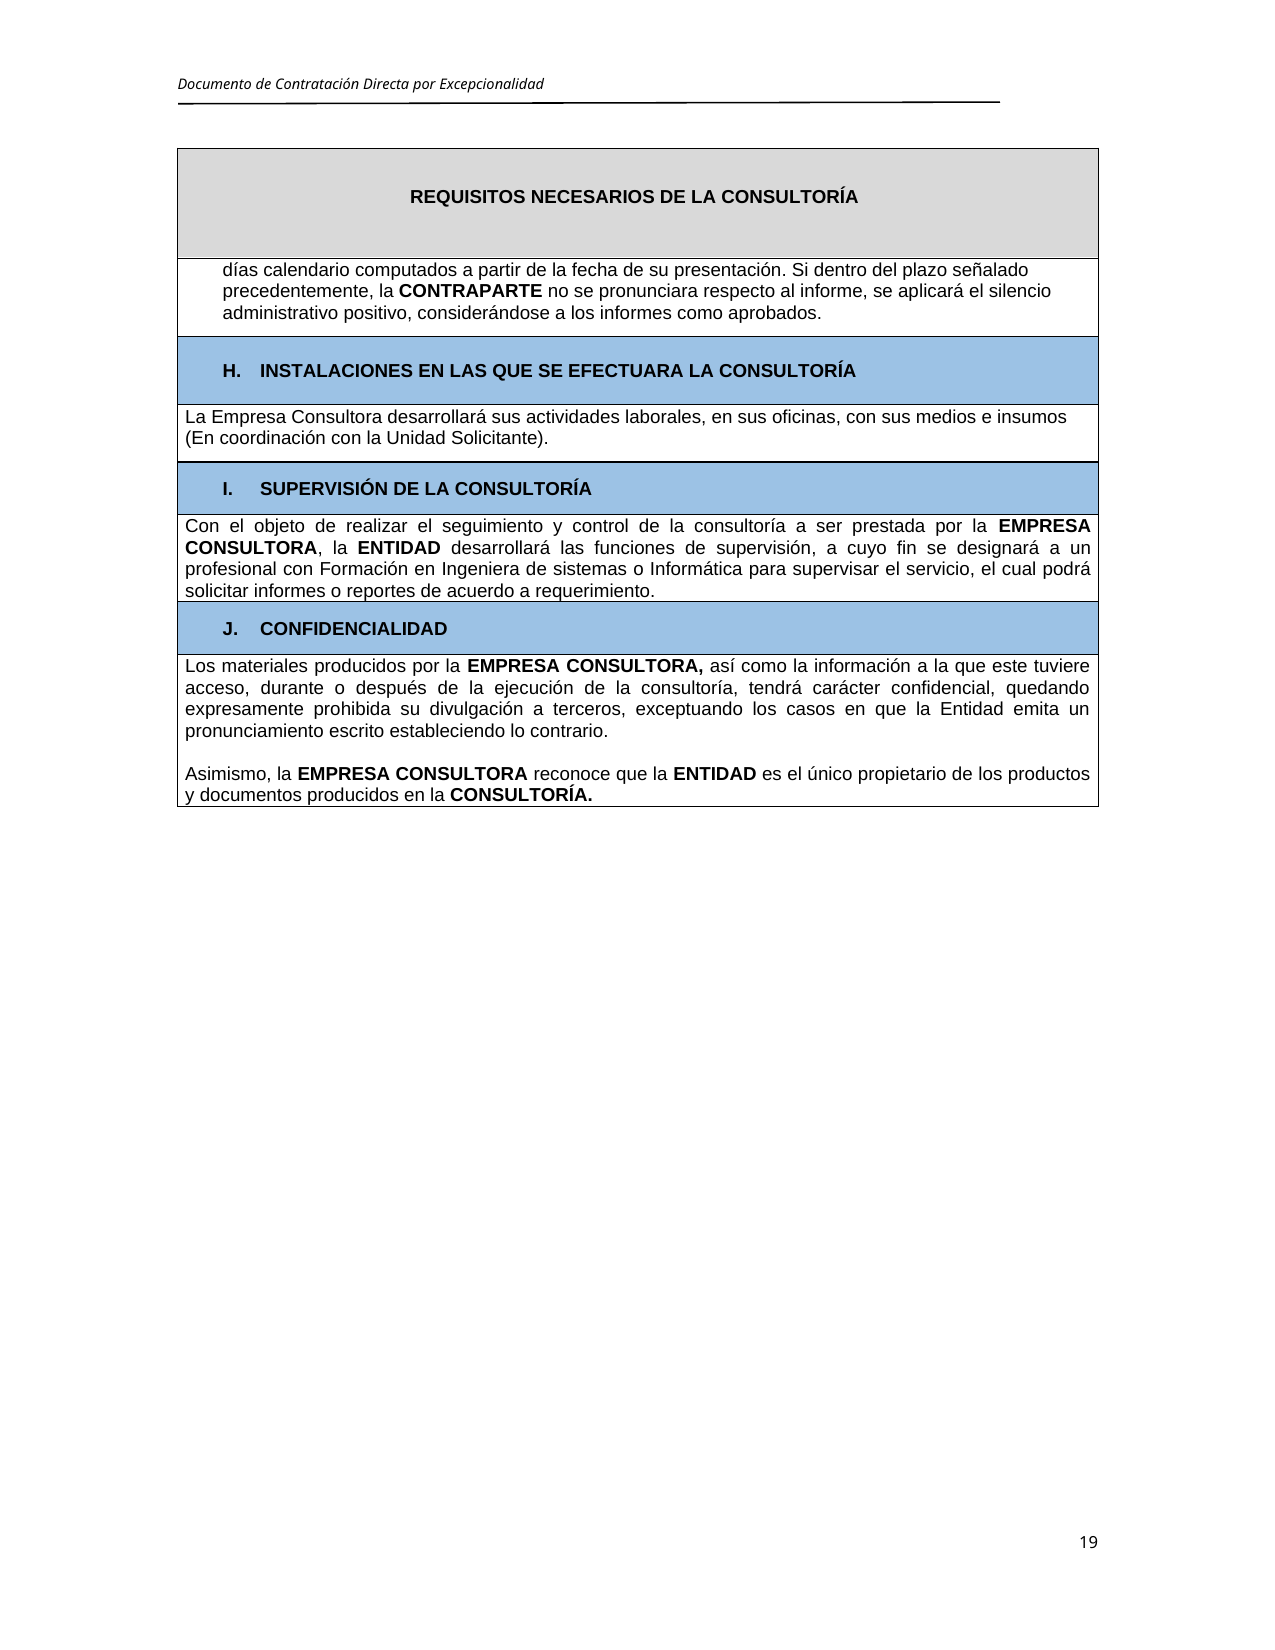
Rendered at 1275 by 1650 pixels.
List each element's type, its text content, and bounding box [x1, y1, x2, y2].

table_header REQUISITOS NECESARIOS DE LA CONSULTORÍA [178, 149, 1098, 257]
table_cell Con el objeto de realizar el seguimiento y control de la consultoría a ser prestada por la EMPRESA CONSULTORA, la ENTIDAD desarrollará las funciones de supervisión, a cuyo fin se designará a un profesional con Formación en Ingeniera de sistemas o Informática para supervisar el servicio, el cual podrá solicitar informes o reportes de acuerdo a requerimiento. [178, 515, 1098, 601]
table_cell SUPERVISIÓN DE LA CONSULTORÍA [178, 463, 1098, 514]
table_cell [178, 259, 1098, 336]
table_cell Los materiales producidos por la EMPRESA CONSULTORA, así como la información a la que este tuviere acceso, durante o después de la ejecución de la consultoría, tendrá carácter confidencial, quedando expresamente prohibida su divulgación a terceros, exceptuando los casos en que la Entidad emita un pronunciamiento escrito estableciendo lo contrario. Asimismo, la EMPRESA CONSULTORA reconoce que la ENTIDAD es el único propietario de los productos y documentos producidos en la CONSULTORÍA. [178, 655, 1098, 806]
table_cell INSTALACIONES EN LAS QUE SE EFECTUARA LA CONSULTORÍA [178, 337, 1098, 404]
table_cell La Empresa Consultora desarrollará sus actividades laborales, en sus oficinas, con sus medios e insumos (En coordinación con la Unidad Solicitante). [178, 405, 1098, 461]
table_cell CONFIDENCIALIDAD [178, 602, 1098, 654]
